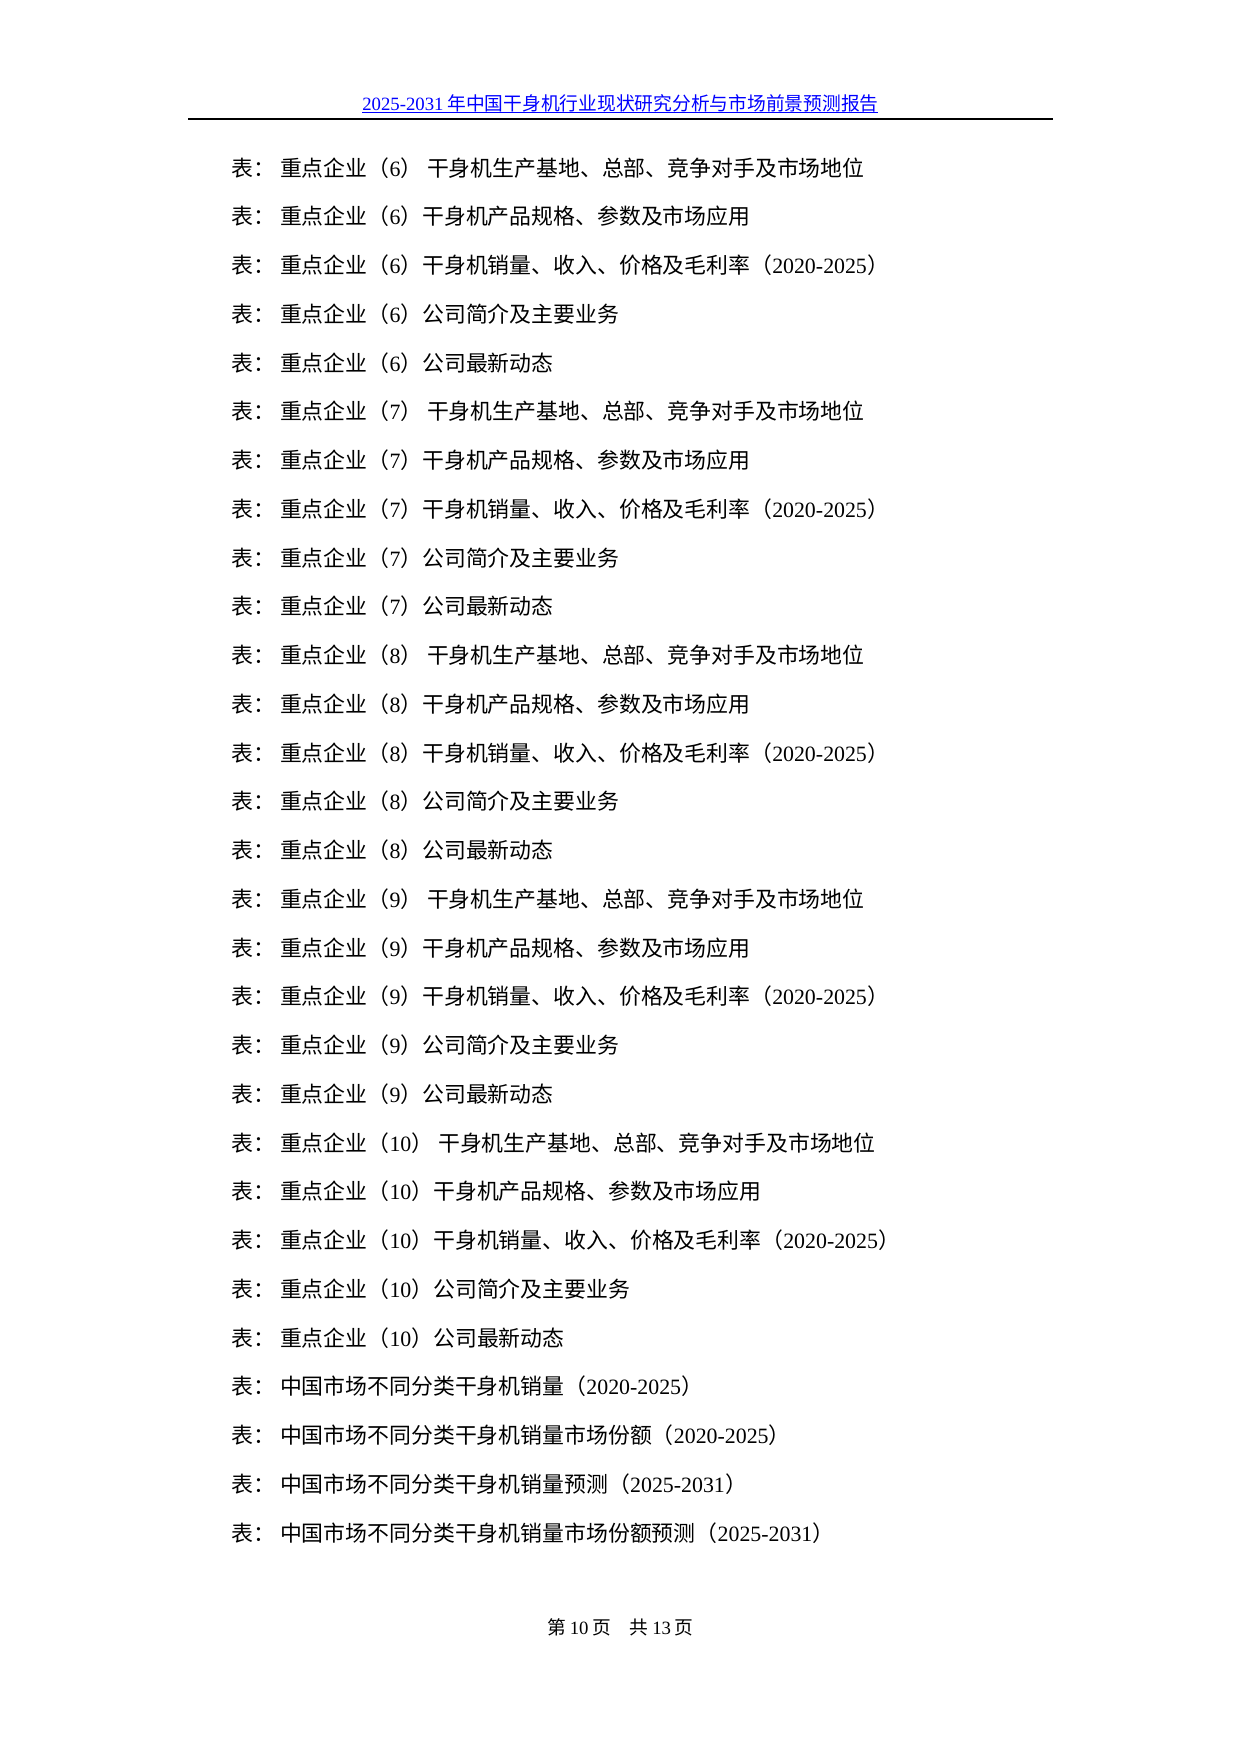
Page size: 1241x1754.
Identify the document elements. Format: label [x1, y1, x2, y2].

text [187, 150, 1053, 1548]
